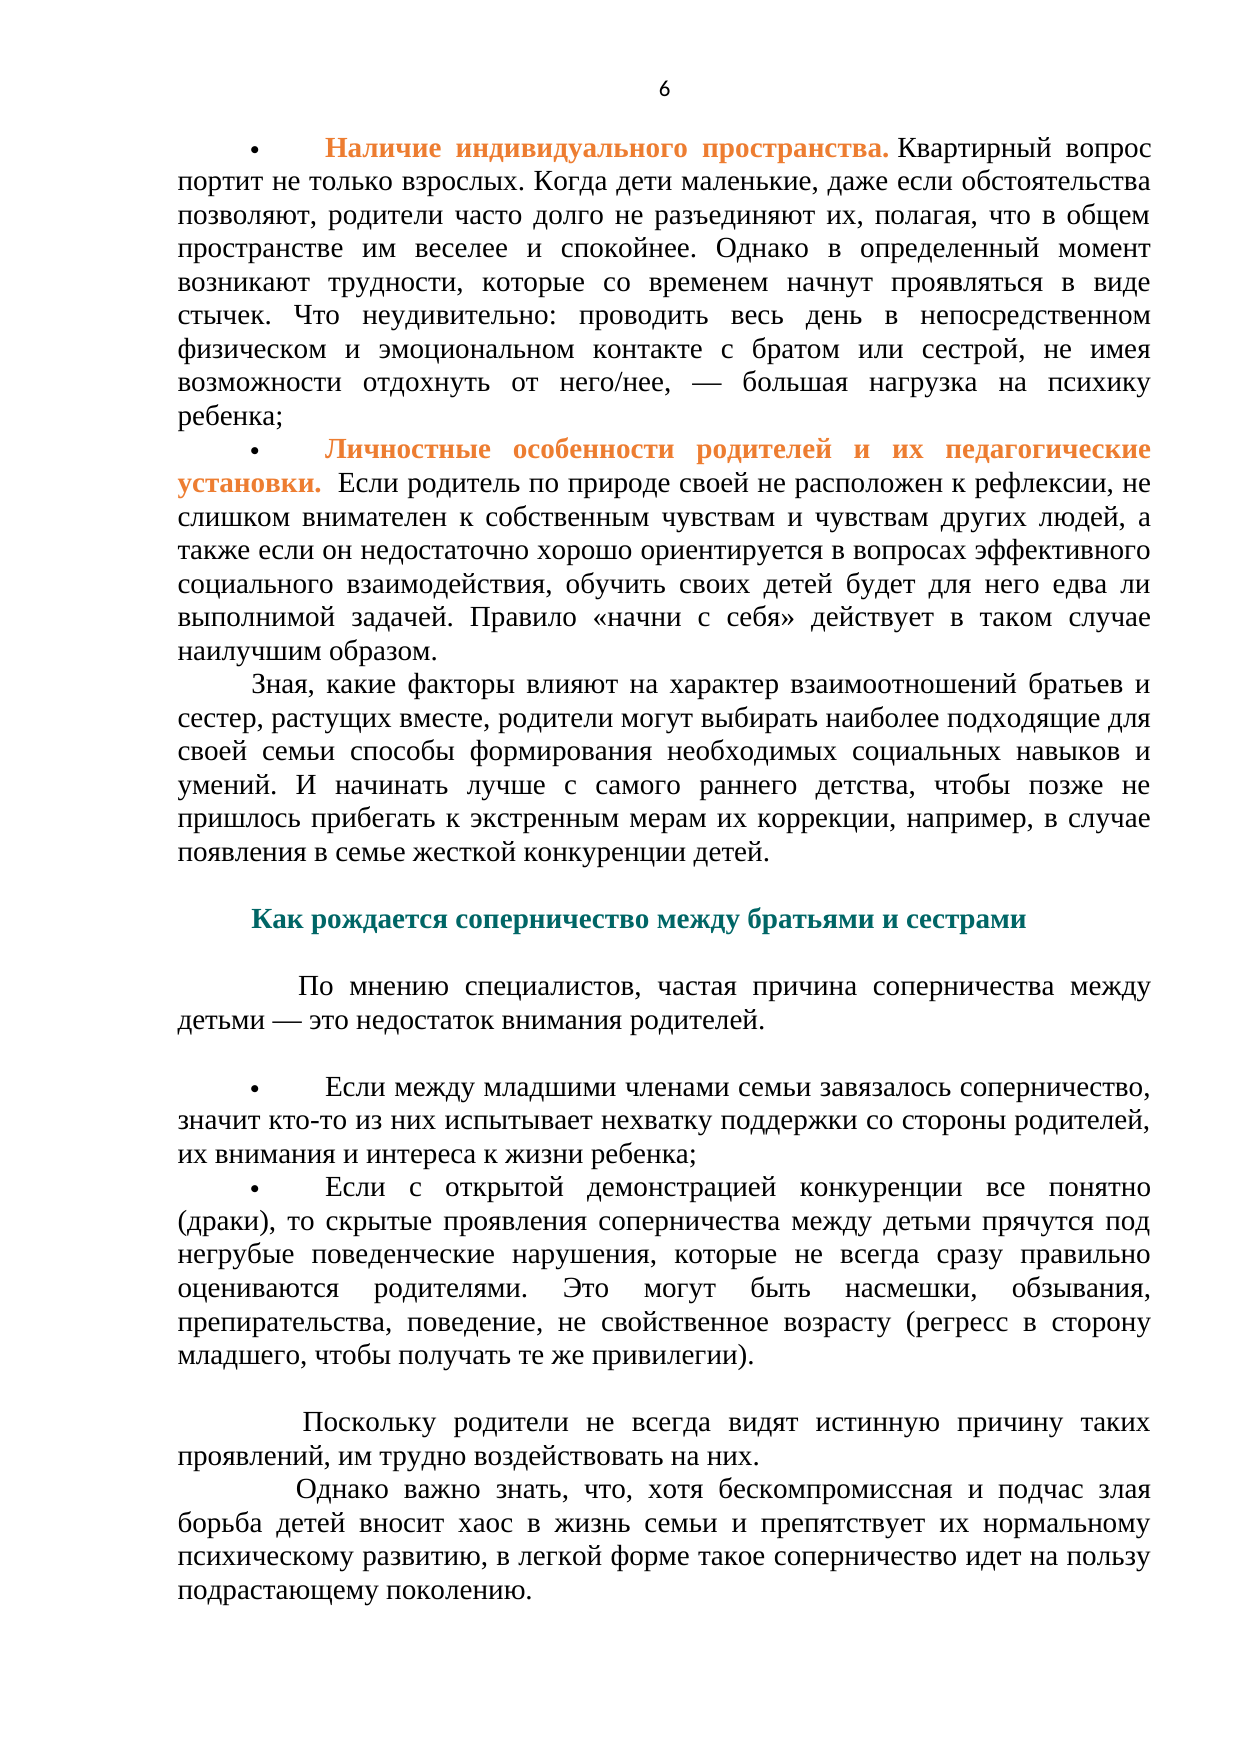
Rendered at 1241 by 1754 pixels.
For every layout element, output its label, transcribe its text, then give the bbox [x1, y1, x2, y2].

text По мнению специалистов, частая причина соперничества между детьми — это недостаток внимания родителей. [177, 968, 1152, 1035]
list Если с открытой демонстрацией конкуренции все понятно (драки), то скрытые проявления соперничества между детьми прячутся под негрубые поведенческие нарушения, которые не всегда сразу правильно оцениваются родителями. Это могут быть насмешки, обзывания, препирательства, поведение, не свойственное возрасту (регресс в сторону младшего, чтобы получать те же привилегии). [177, 1169, 1152, 1371]
list Если между младшими членами семьи завязалось соперничество, значит кто-то из них испытывает нехватку поддержки со стороны родителей, их внимания и интереса к жизни ребенка; [177, 1069, 1152, 1169]
list Наличие индивидуального пространства. Квартирный вопрос портит не только взрослых. Когда дети маленькие, даже если обстоятельства позволяют, родители часто долго не разъединяют их, полагая, что в общем пространстве им веселее и спокойнее. Однако в определенный момент возникают трудности, которые со временем начнут проявляться в виде стычек. Что неудивительно: проводить весь день в непосредственном физическом и эмоциональном контакте с братом или сестрой, не имея возможности отдохнуть от него/нее, — большая нагрузка на психику ребенка; [177, 130, 1152, 432]
text Зная, какие факторы влияют на характер взаимоотношений братьев и сестер, растущих вместе, родители могут выбирать наиболее подходящие для своей семьи способы формирования необходимых социальных навыков и умений. И начинать лучше с самого раннего детства, чтобы позже не пришлось прибегать к экстренным мерам их коррекции, например, в случае появления в семье жесткой конкуренции детей. [177, 666, 1152, 868]
text Поскольку родители не всегда видят истинную причину таких проявлений, им трудно воздействовать на них. [177, 1404, 1152, 1471]
list Личностные особенности родителей и их педагогические установки. Если родитель по природе своей не расположен к рефлексии, не слишком внимателен к собственным чувствам и чувствам других людей, а также если он недостаточно хорошо ориентируется в вопросах эффективного социального взаимодействия, обучить своих детей будет для него едва ли выполнимой задачей. Правило «начни с себя» действует в таком случае наилучшим образом. [177, 432, 1152, 666]
text Однако важно знать, что, хотя бескомпромиссная и подчас злая борьба детей вносит хаос в жизнь семьи и препятствует их нормальному психическому развитию, в легкой форме такое соперничество идет на пользу подрастающему поколению. [177, 1471, 1152, 1606]
text Как рождается соперничество между братьями и сестрами [177, 901, 1152, 935]
